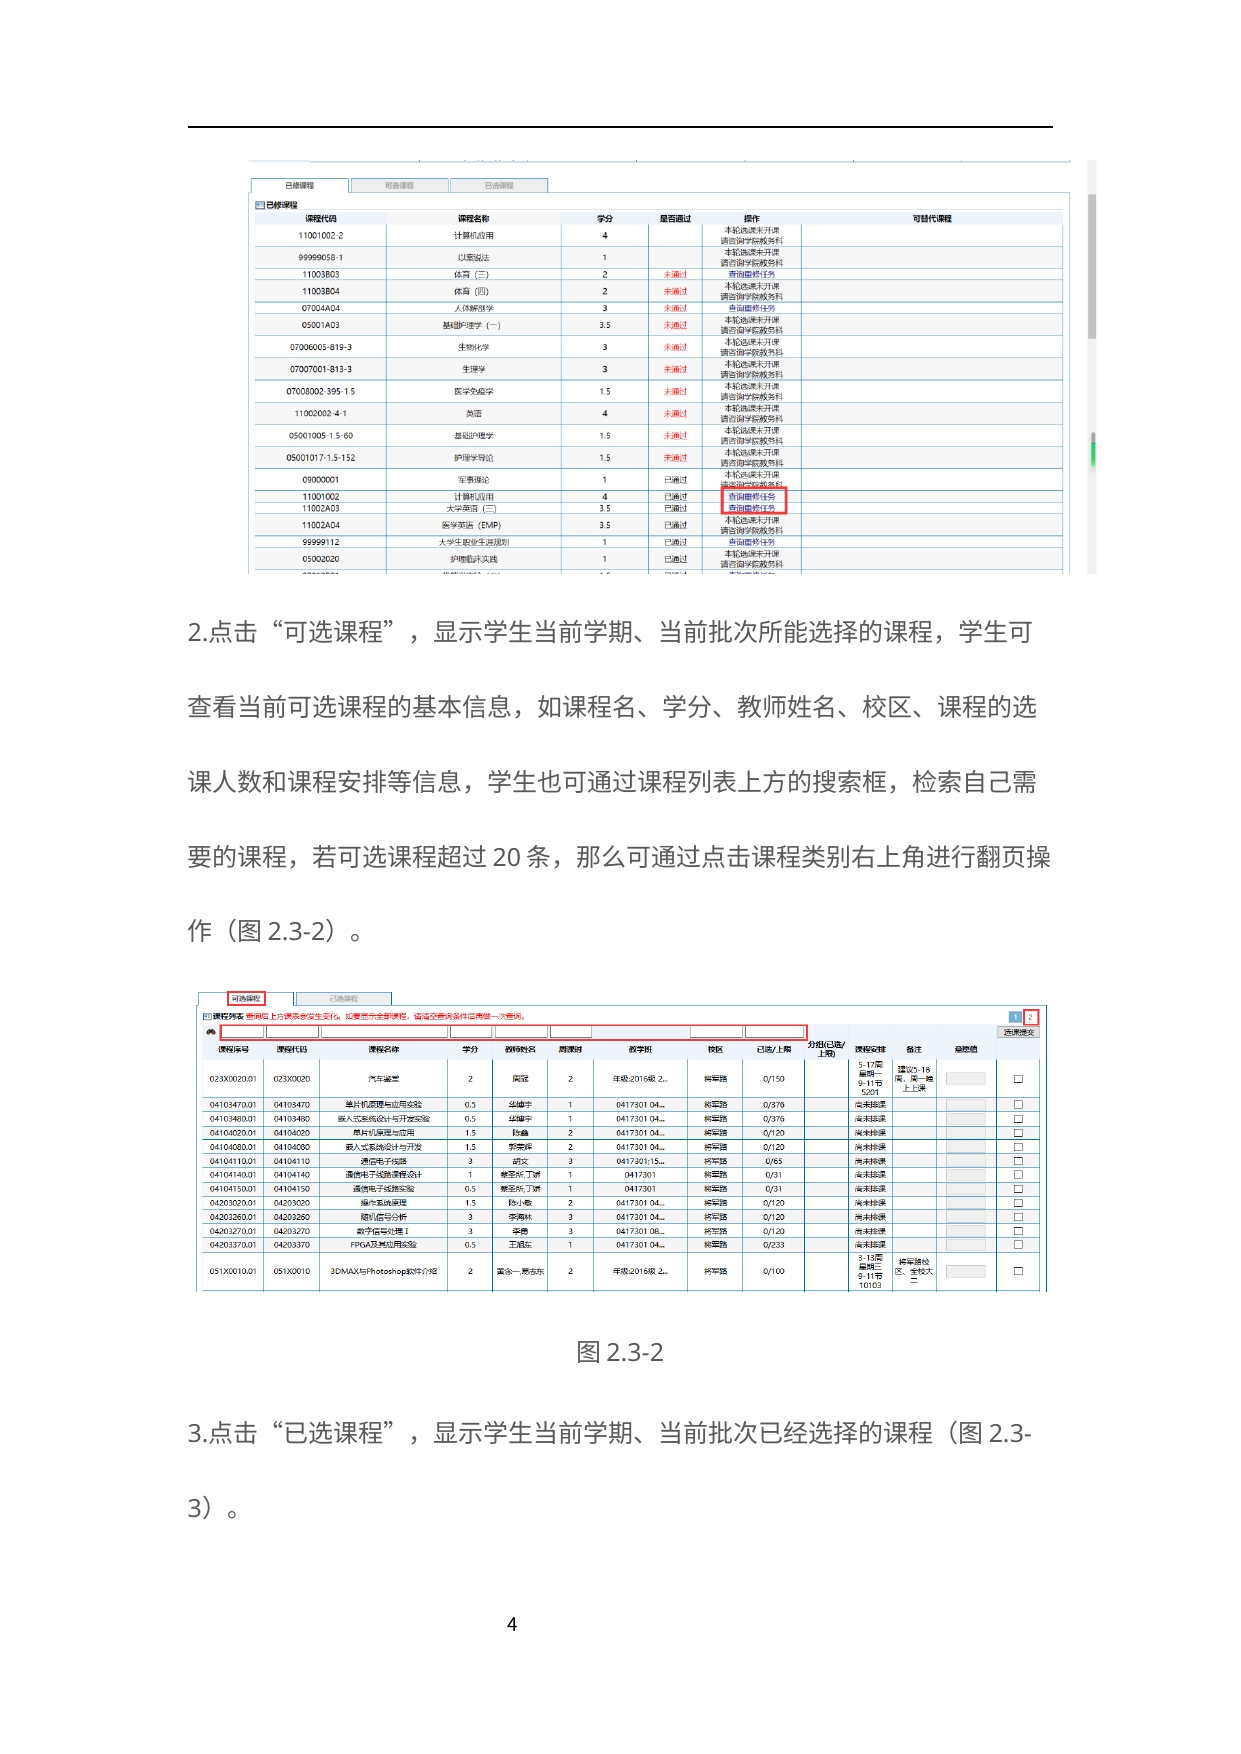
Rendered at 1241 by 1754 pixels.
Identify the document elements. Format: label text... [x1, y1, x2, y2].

picture [187, 978, 1053, 1292]
text 3.点击“已选课程”，显示学生当前学期、当前批次已经选择的课程（图2.3-3）。 [187, 1399, 1053, 1539]
picture [231, 160, 1097, 574]
text 图2.3-2 [187, 1318, 1053, 1383]
text 2.点击“可选课程”，显示学生当前学期、当前批次所能选择的课程，学生可查看当前可选课程的基本信息，如课程名、学分、教师姓名、校区、课程的选课人数和课程安排等信息，学生也可通过课程列表上方的搜索框，检索自己需要的课程，若可选课程超过20条，那么可通过点击课程类别右上角进行翻页操作（图2.3-2）。 [187, 598, 1053, 962]
